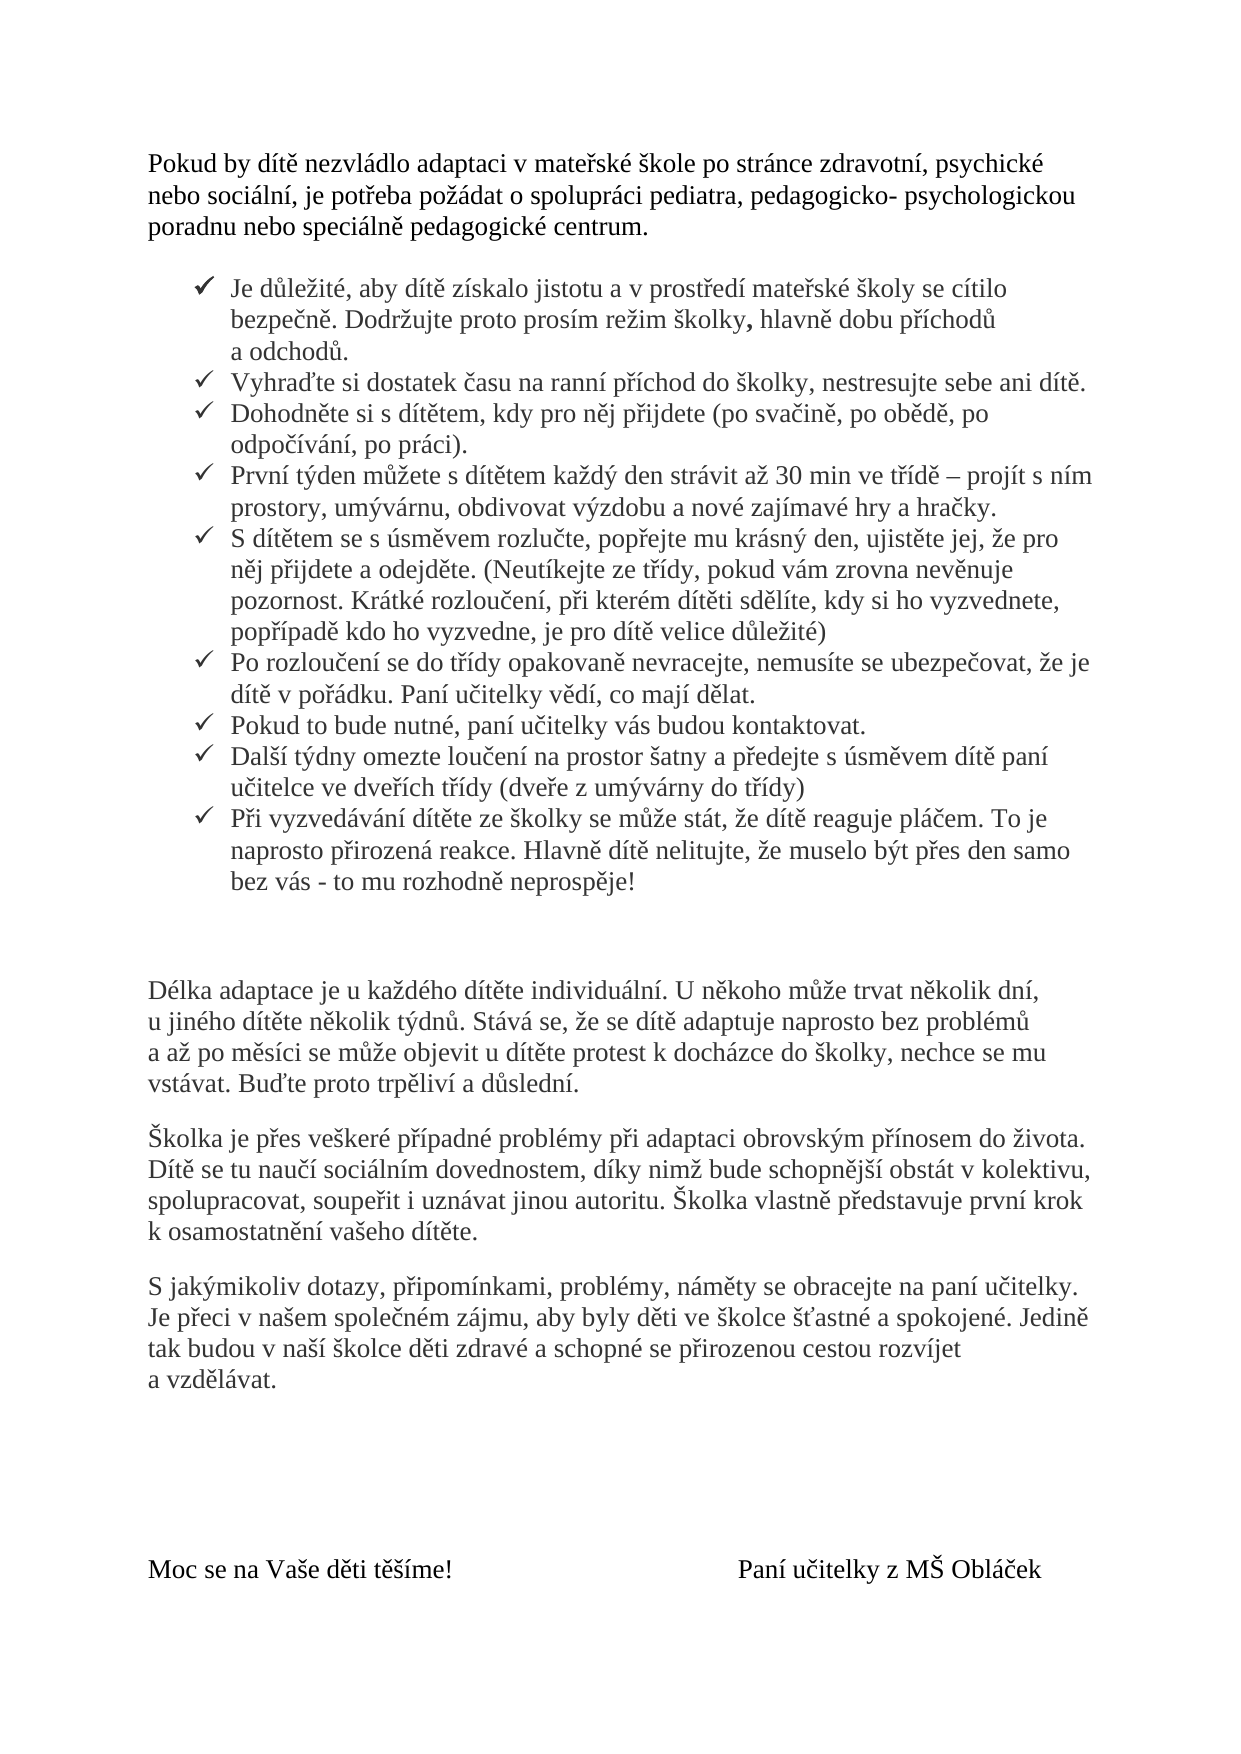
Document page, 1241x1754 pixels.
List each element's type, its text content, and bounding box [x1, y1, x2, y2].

list Je důležité, aby dítě získalo jistotu a v prostředí mateřské školy se cítilo bezpečně. Dodržujte proto prosím režim školky, hlavně dobu příchodů a odchodů. [193, 272, 1093, 366]
text Délka adaptace je u každého dítěte individuální. U někoho může trvat několik dní, u jiného dítěte několik týdnů. Stává se, že se dítě adaptuje naprosto bez problémů a až po měsíci se může objevit u dítěte protest k docházce do školky, nechce se mu vstávat. Buďte proto trpěliví a důslední. [148, 974, 1093, 1099]
text S jakýmikoliv dotazy, připomínkami, problémy, náměty se obracejte na paní učitelky. Je přeci v našem společném zájmu, aby byly děti ve školce šťastné a spokojené. Jedině tak budou v naší školce děti zdravé a schopné se přirozenou cestou rozvíjet a vzdělávat. [148, 1270, 1093, 1395]
list Další týdny omezte loučení na prostor šatny a předejte s úsměvem dítě paní učitelce ve dveřích třídy (dveře z umývárny do třídy) [193, 740, 1093, 802]
text Školka je přes veškeré případné problémy při adaptaci obrovským přínosem do života. Dítě se tu naučí sociálním dovednostem, díky nimž bude schopnější obstát v kolektivu, spolupracovat, soupeřit i uznávat jinou autoritu. Školka vlastně představuje první krok k osamostatnění vašeho dítěte. [148, 1122, 1093, 1247]
list Vyhraďte si dostatek času na ranní příchod do školky, nestresujte sebe ani dítě. [193, 366, 1093, 397]
list První týden můžete s dítětem každý den strávit až 30 min ve třídě – projít s ním prostory, umývárnu, obdivovat výzdobu a nové zajímavé hry a hračky. [193, 459, 1093, 522]
text Moc se na Vaše děti těšíme! Paní učitelky z MŠ Obláček [148, 1553, 1093, 1584]
list Po rozloučení se do třídy opakovaně nevracejte, nemusíte se ubezpečovat, že je dítě v pořádku. Paní učitelky vědí, co mají dělat. [193, 646, 1093, 709]
list Pokud to bude nutné, paní učitelky vás budou kontaktovat. [193, 709, 1093, 740]
list Při vyzvedávání dítěte ze školky se může stát, že dítě reaguje pláčem. To je naprosto přirozená reakce. Hlavně dítě nelitujte, že muselo být přes den samo bez vás - to mu rozhodně neprospěje! [193, 802, 1093, 896]
list S dítětem se s úsměvem rozlučte, popřejte mu krásný den, ujistěte jej, že pro něj přijdete a odejděte. (Neutíkejte ze třídy, pokud vám zrovna nevěnuje pozornost. Krátké rozloučení, při kterém dítěti sdělíte, kdy si ho vyzvednete, popřípadě kdo ho vyzvedne, je pro dítě velice důležité) [193, 522, 1093, 646]
list Dohodněte si s dítětem, kdy pro něj přijdete (po svačině, po obědě, po odpočívání, po práci). [193, 397, 1093, 459]
text Pokud by dítě nezvládlo adaptaci v mateřské škole po stránce zdravotní, psychické nebo sociální, je potřeba požádat o spolupráci pediatra, pedagogicko- psychologickou poradnu nebo speciálně pedagogické centrum. [148, 148, 1093, 241]
